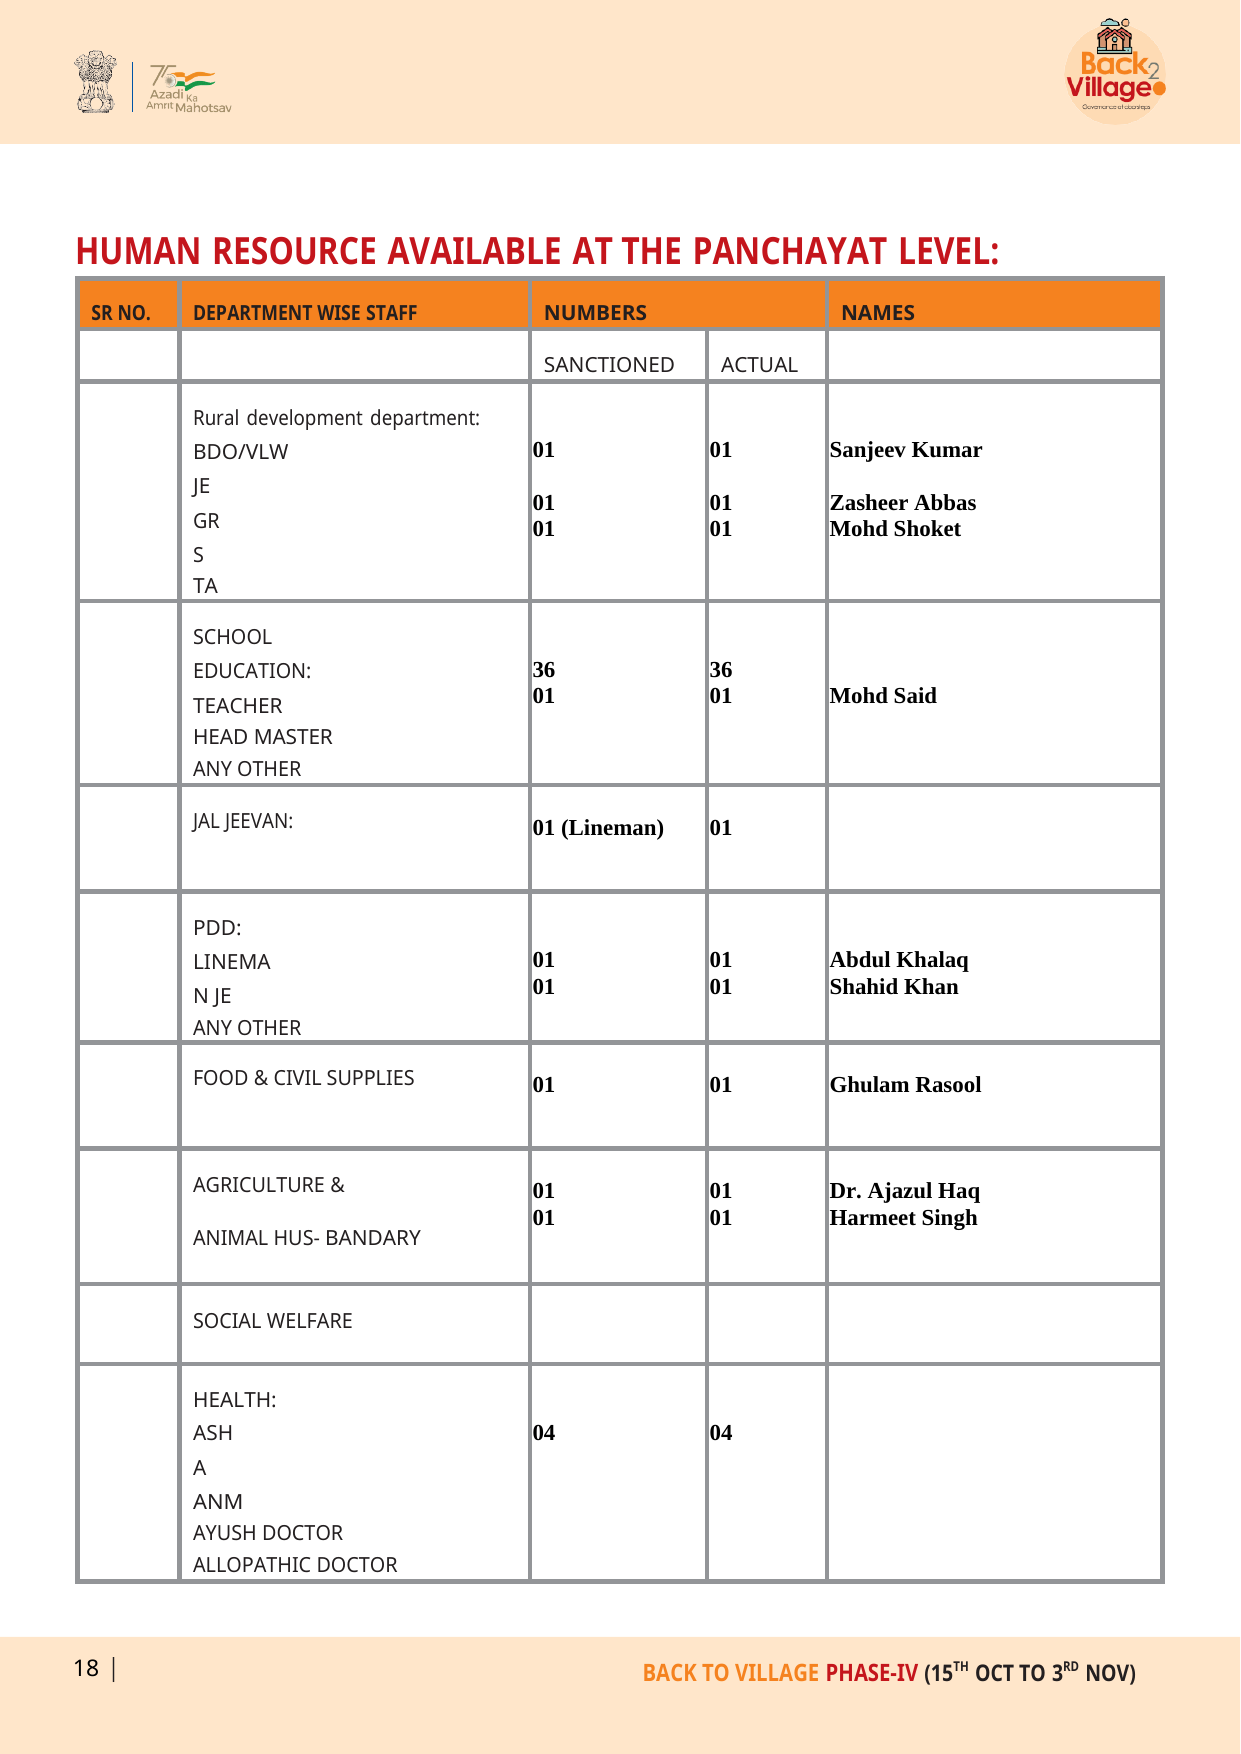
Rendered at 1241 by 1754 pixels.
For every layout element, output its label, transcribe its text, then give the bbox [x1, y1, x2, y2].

table_cell 01 01 01 [709, 384, 825, 598]
table_cell 04 [709, 1366, 825, 1579]
table_cell Sanjeev Kumar Zasheer Abbas Mohd Shoket [829, 384, 1160, 598]
table_cell Rural development department: BDO/VLW JE GRS TA [182, 384, 528, 598]
subtitle HUMAN RESOURCE AVAILABLE AT THE PANCHAYAT LEVEL: [75, 224, 1184, 275]
table_cell JAL JEEVAN: [182, 787, 528, 889]
table_cell [80, 1366, 177, 1579]
table_cell [80, 1045, 177, 1146]
table_cell [80, 384, 177, 598]
table_cell ACTUAL [709, 331, 825, 379]
table_header NAMES [829, 281, 1160, 327]
table_cell [709, 1286, 825, 1361]
table_cell Ghulam Rasool [829, 1045, 1160, 1146]
table_cell SANCTIONED [532, 331, 705, 379]
table_cell [829, 1366, 1160, 1579]
table_cell 01 01 [532, 1151, 705, 1282]
table_cell [80, 1286, 177, 1361]
table_cell 36 01 [709, 603, 825, 783]
table_header DEPARTMENT WISE STAFF [182, 281, 528, 327]
table_cell SCHOOL EDUCATION: TEACHER HEAD MASTER ANY OTHER [182, 603, 528, 783]
table_cell PDD: LINEMAN JE ANY OTHER [182, 894, 528, 1040]
table_cell Mohd Said [829, 603, 1160, 783]
table_cell 04 [532, 1366, 705, 1579]
table_cell [80, 894, 177, 1040]
picture [145, 61, 232, 113]
table_cell [80, 603, 177, 783]
table_cell 36 01 [532, 603, 705, 783]
table_cell [80, 787, 177, 889]
table_cell [829, 331, 1160, 379]
picture [1064, 18, 1166, 125]
table_cell 01 [709, 787, 825, 889]
table_cell Abdul Khalaq Shahid Khan [829, 894, 1160, 1040]
table_cell [80, 1151, 177, 1282]
table_cell 01 [532, 1045, 705, 1146]
table_cell 01 01 [532, 894, 705, 1040]
table_cell [829, 787, 1160, 889]
table_cell 01 [709, 1045, 825, 1146]
table_cell 01 01 01 [532, 384, 705, 598]
table_cell [182, 331, 528, 379]
picture [74, 50, 117, 113]
table_header SR NO. [80, 281, 177, 327]
table_cell 01 01 [709, 894, 825, 1040]
table_cell [829, 1286, 1160, 1361]
table_cell Dr. Ajazul Haq Harmeet Singh [829, 1151, 1160, 1282]
table_cell SOCIAL WELFARE [182, 1286, 528, 1361]
table_cell AGRICULTURE & ANIMAL HUS- BANDARY [182, 1151, 528, 1282]
table_header NUMBERS [532, 281, 825, 327]
table_cell [80, 331, 177, 379]
table_cell 01 (Lineman) [532, 787, 705, 889]
table_cell FOOD & CIVIL SUPPLIES [182, 1045, 528, 1146]
table_cell HEALTH: ASHA ANM AYUSH DOCTOR ALLOPATHIC DOCTOR [182, 1366, 528, 1579]
table_cell [532, 1286, 705, 1361]
table_cell 01 01 [709, 1151, 825, 1282]
